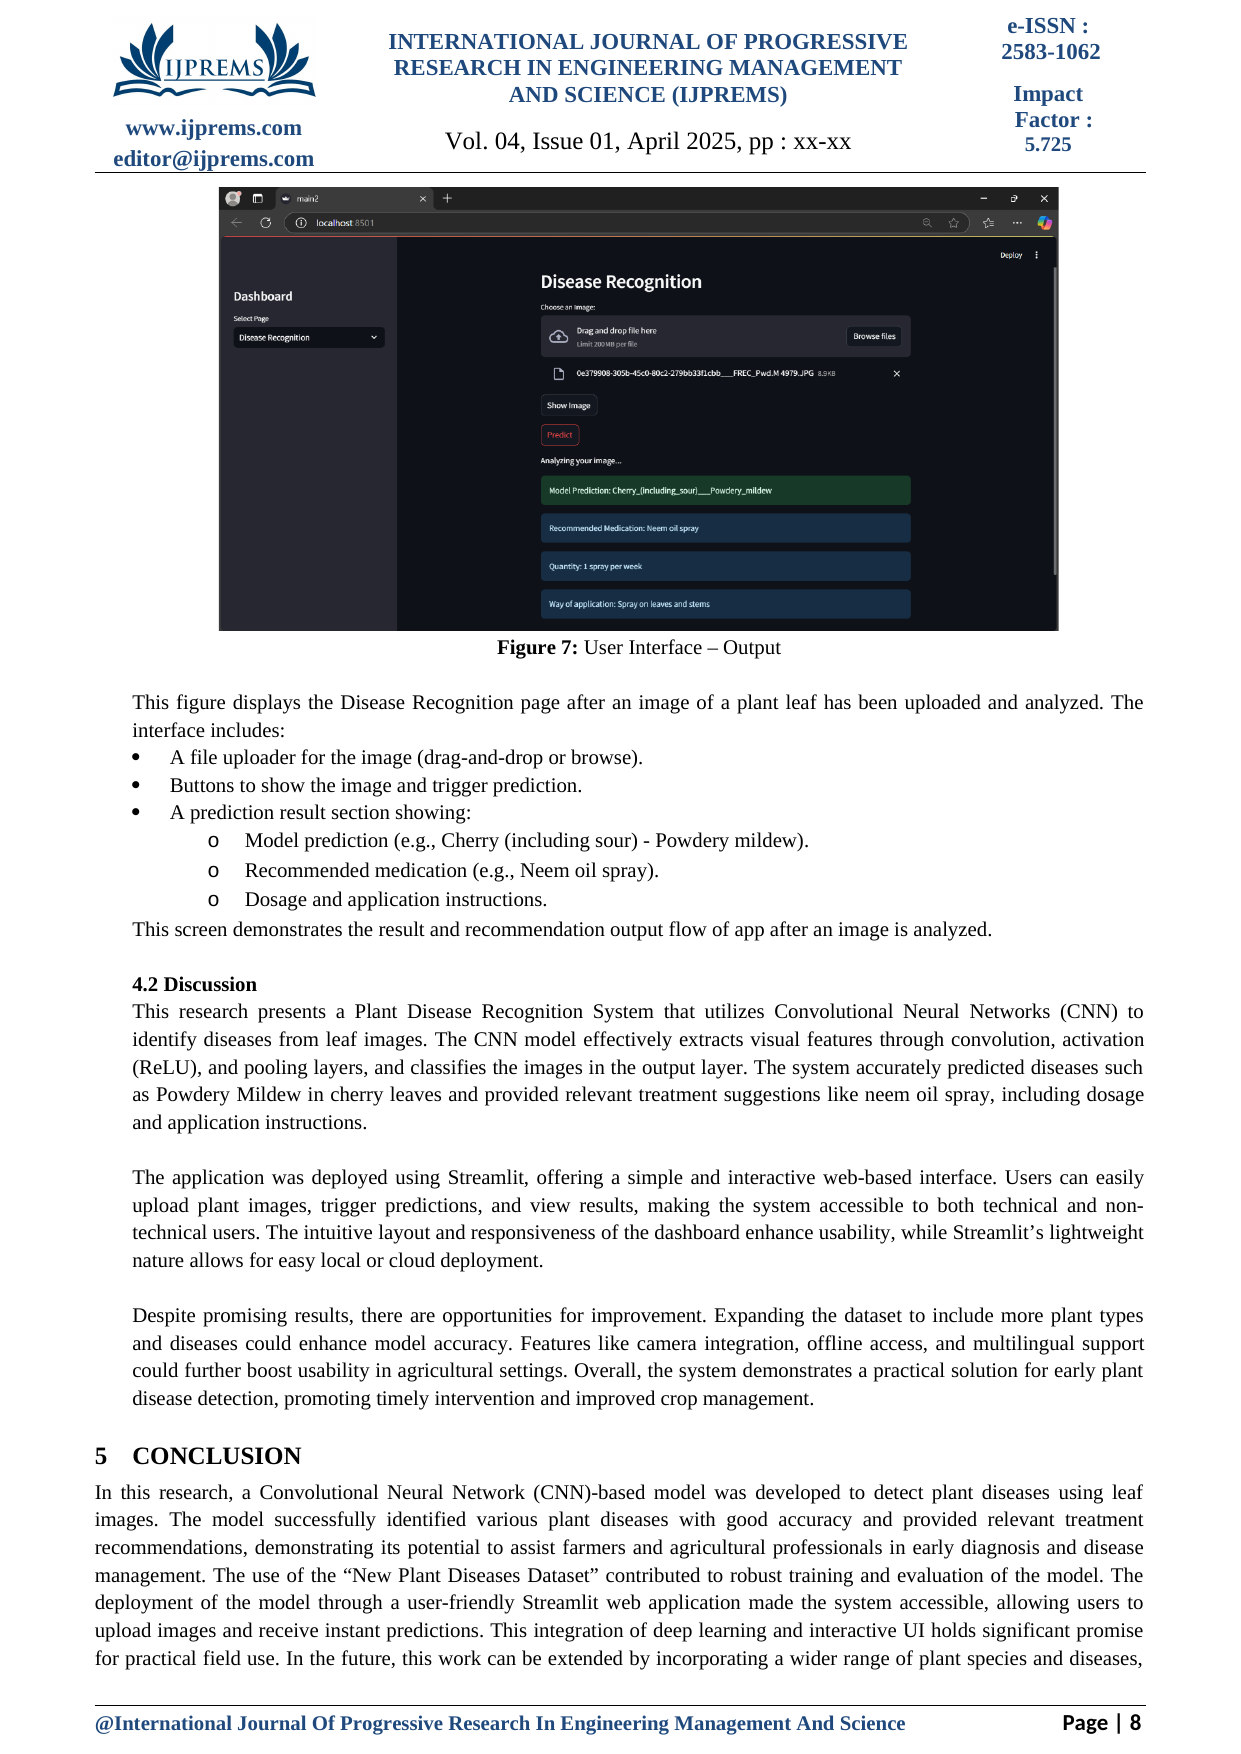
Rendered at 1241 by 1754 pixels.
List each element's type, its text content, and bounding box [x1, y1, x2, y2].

list Figure 7: User Interface – Output [132, 635, 1146, 659]
list This figure displays the Disease Recognition page after an image of a plant leaf has been uploaded and analyzed. The interface includes: [132, 690, 1146, 742]
list Buttons to show the image and trigger prediction. [132, 773, 1146, 797]
list Recommended medication (e.g., Neem oil spray). [207, 857, 1146, 883]
list 4.2 Discussion [132, 972, 1146, 996]
list CONCLUSION [94, 1441, 1146, 1470]
list This research presents a Plant Disease Recognition System that utilizes Convolutional Neural Networks (CNN) to identify diseases from leaf images. The CNN model effectively extracts visual features through convolution, activation (ReLU), and pooling layers, and classifies the images in the output layer. The system accurately predicted diseases such as Powdery Mildew in cherry leaves and provided relevant treatment suggestions like neem oil spray, including dosage and application instructions. [132, 999, 1146, 1134]
list A file uploader for the image (drag-and-drop or browse). [132, 745, 1146, 769]
picture [111, 16, 317, 106]
list The application was deployed using Streamlit, offering a simple and interactive web-based interface. Users can easily upload plant images, trigger predictions, and view results, making the system accessible to both technical and non-technical users. The intuitive layout and responsiveness of the dashboard enhance usability, while Streamlit’s lightweight nature allows for easy local or cloud deployment. [132, 1165, 1146, 1272]
list This screen demonstrates the result and recommendation output flow of app after an image is analyzed. [132, 917, 1146, 941]
list Dosage and application instructions. [207, 887, 1146, 913]
list Model prediction (e.g., Cherry (including sour) - Powdery mildew). [207, 828, 1146, 854]
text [94, 1480, 1146, 1669]
list Despite promising results, there are opportunities for improvement. Expanding the dataset to include more plant types and diseases could enhance model accuracy. Features like camera integration, offline access, and multilingual support could further boost usability in agricultural settings. Overall, the system demonstrates a practical solution for early plant disease detection, promoting timely intervention and improved crop management. [132, 1303, 1146, 1410]
picture [218, 187, 1059, 631]
list A prediction result section showing: [132, 800, 1146, 824]
